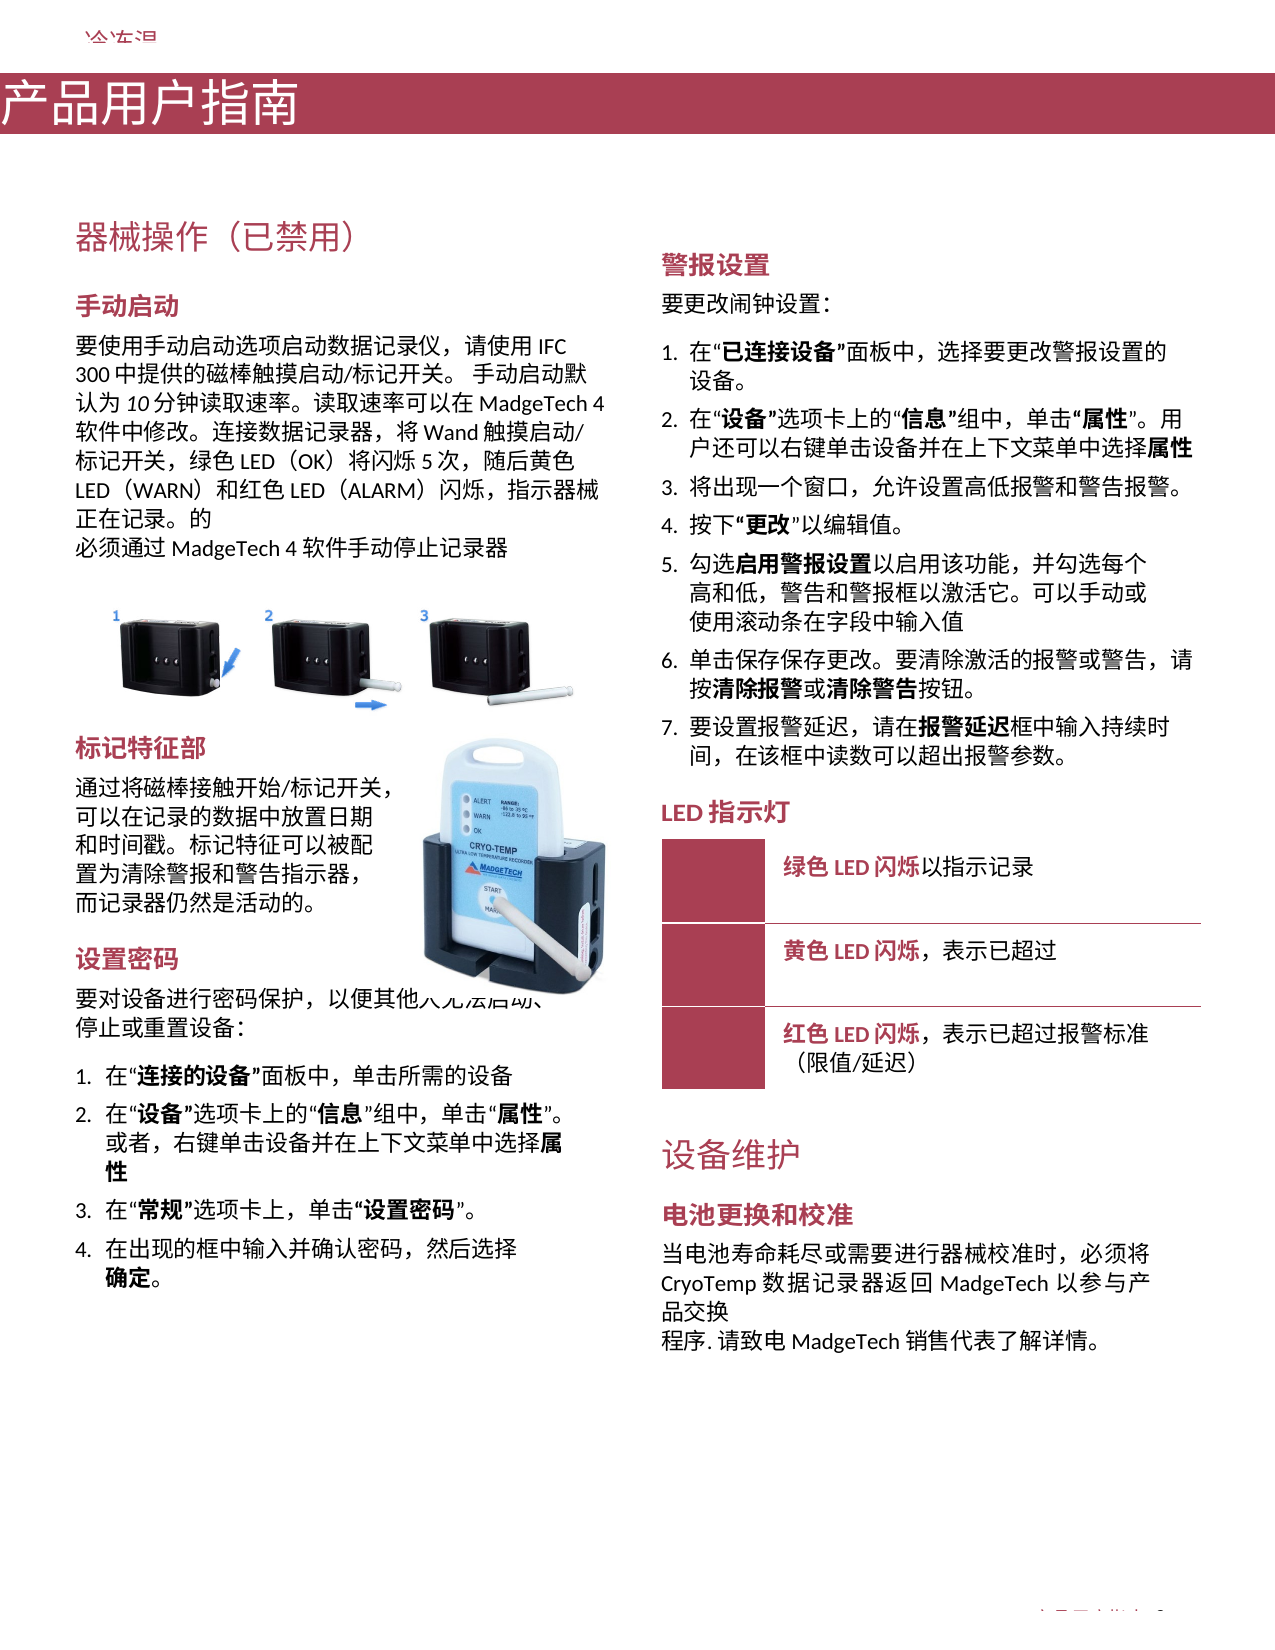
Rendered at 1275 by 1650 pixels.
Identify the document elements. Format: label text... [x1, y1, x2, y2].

subtitle 器械操作（已禁用） [75, 217, 612, 257]
text LED指示灯 [661, 797, 1275, 828]
table_header 绿色LED闪烁以指示记录 [765, 839, 1201, 922]
subtitle 手动启动 [75, 291, 612, 322]
table_cell 红色LED闪烁，表示已超过报警标准（限值/延迟） [765, 1007, 1201, 1089]
text 必须通过MadgeTech 4软件手动停止记录器 [75, 534, 612, 562]
list 单击保存保存更改。要清除激活的报警或警告，请按清除报警或清除警告按钮。 [661, 646, 1200, 703]
picture [419, 733, 612, 998]
list 要设置报警延迟，请在报警延迟框中输入持续时间，在该框中读数可以超出报警参数。 [661, 713, 1173, 770]
subtitle 设备维护 [661, 1134, 1275, 1175]
text 通过将磁棒接触开始/标记开关，可以在记录的数据中放置日期和时间戳。标记特征可以被配置为清除警报和警告指示器，而记录器仍然是活动的。 [75, 774, 391, 917]
text 要对设备进行密码保护，以便其他人无法启动、停止或重置设备： [75, 985, 565, 1042]
list 将出现一个窗口，允许设置高低报警和警告报警。 [661, 473, 1184, 501]
text 要使用手动启动选项启动数据记录仪，请使用IFC 300中提供的磁棒触摸启动/标记开关。 手动启动默认为10分钟读取速率。读取速率可以在MadgeTech 4软件中修改。连接数据记录器，将Wand触摸启动/标记开关，绿色LED（OK）将闪烁5次，随后黄色LED（WARN）和红色LED（ALARM）闪烁，指示器械正在记录。的 [75, 332, 606, 533]
list 在“设备”选项卡上的“信息”组中，单击“属性”。用户还可以右键单击设备并在上下文菜单中选择属性 [661, 406, 1199, 462]
text 程序. 请致电MadgeTech销售代表了解详情。 [661, 1327, 1192, 1355]
text 要更改闹钟设置： [661, 290, 1275, 318]
table_header [662, 839, 765, 922]
list 按下“更改”以编辑值。 [661, 511, 1275, 539]
table_cell [662, 924, 765, 1006]
picture [100, 596, 580, 721]
list 勾选启用警报设置以启用该功能，并勾选每个高和低，警告和警报框以激活它。可以手动或使用滚动条在字段中输入值 [661, 550, 1164, 636]
list 在“连接的设备”面板中，单击所需的设备 [75, 1062, 612, 1090]
list 在“设备”选项卡上的“信息”组中，单击“属性”。或者，右键单击设备并在上下文菜单中选择属性 [75, 1100, 573, 1186]
table_cell 黄色LED闪烁，表示已超过 [765, 924, 1201, 1006]
text 当电池寿命耗尽或需要进行器械校准时，必须将CryoTemp数据记录器返回MadgeTech以参与产品交换 [661, 1240, 1152, 1326]
list 在出现的框中输入并确认密码，然后选择确定。 [75, 1235, 538, 1292]
table_cell [662, 1007, 765, 1089]
subtitle 警报设置 [661, 250, 1275, 280]
subtitle 电池更换和校准 [661, 1200, 1275, 1230]
subtitle 设置密码 [75, 945, 419, 975]
list 在“已连接设备”面板中，选择要更改警报设置的设备。 [661, 338, 1176, 395]
list 在“常规”选项卡上，单击“设置密码”。 [75, 1197, 612, 1224]
